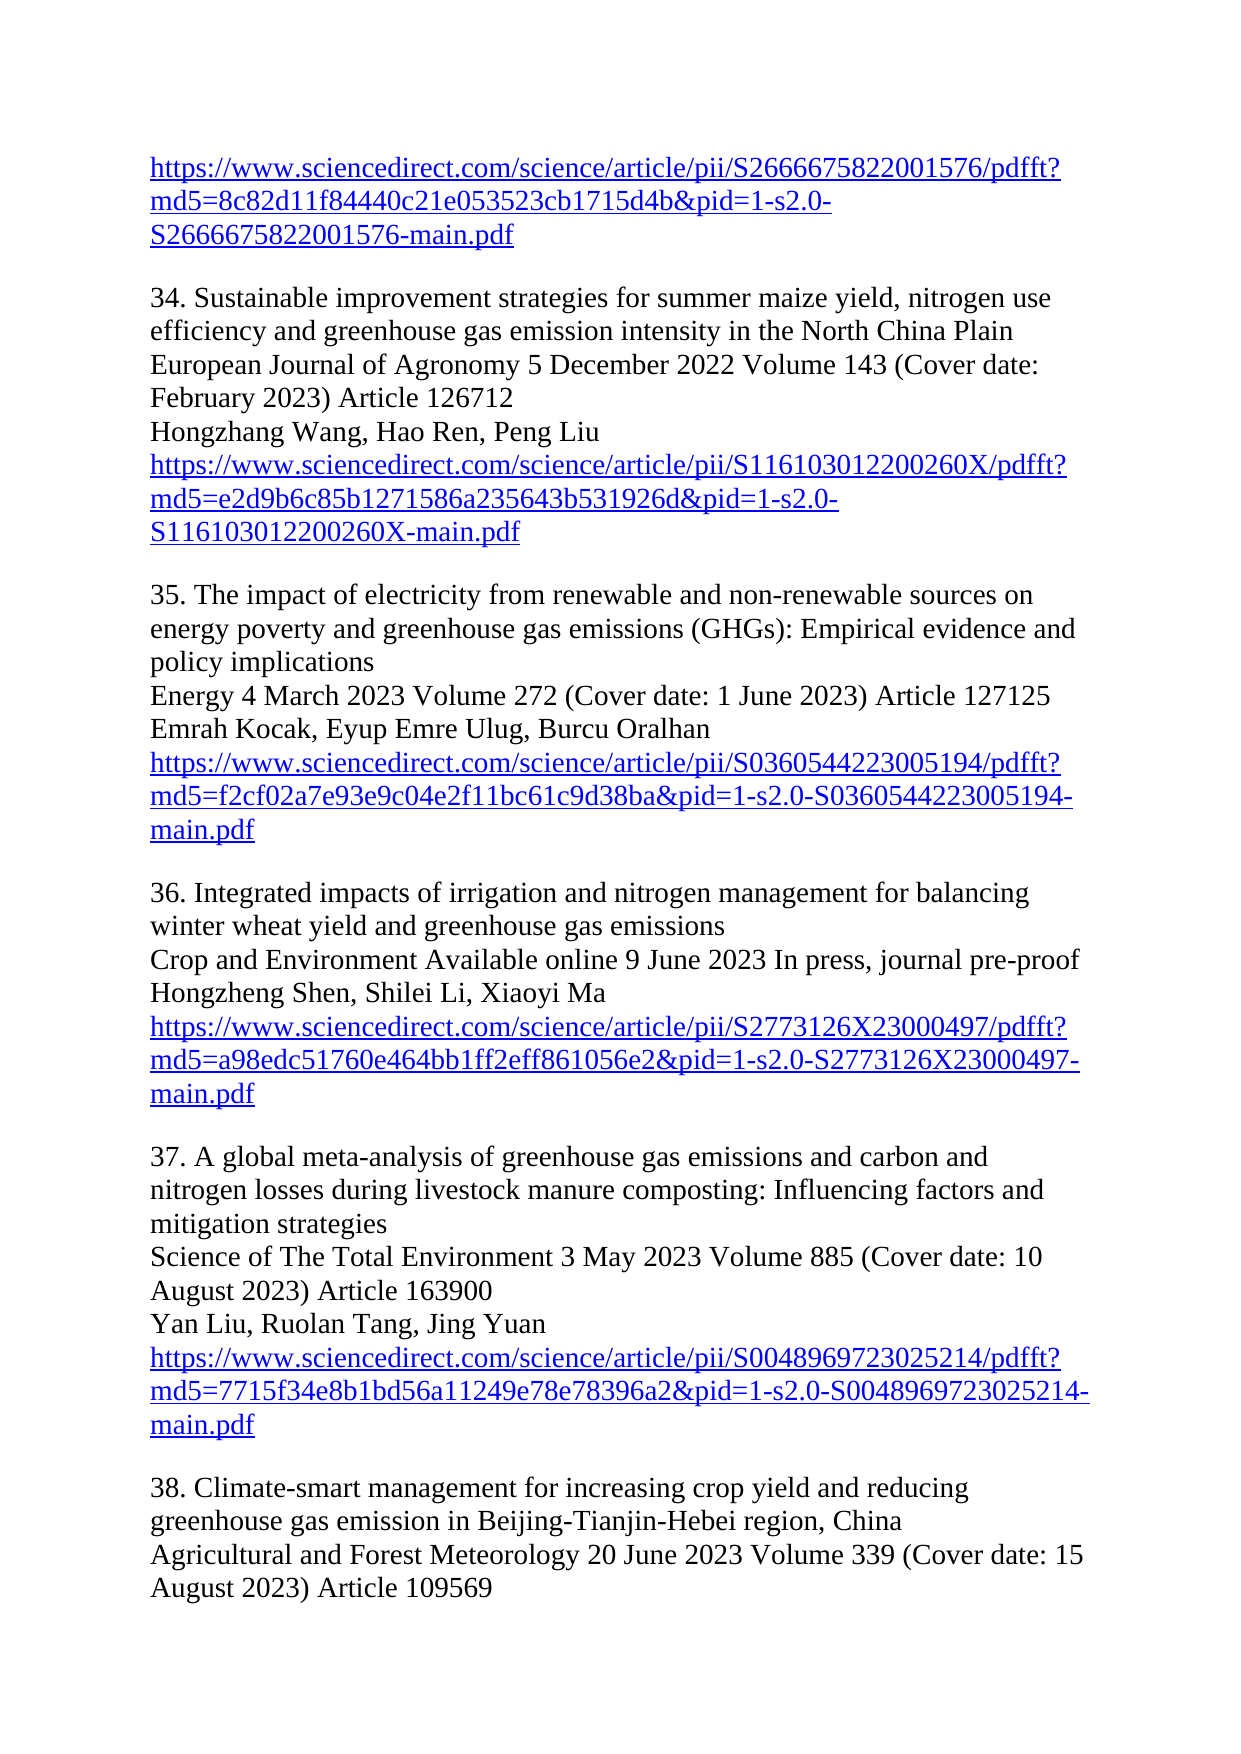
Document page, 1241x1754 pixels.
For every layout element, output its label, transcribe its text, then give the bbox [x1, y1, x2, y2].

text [150, 150, 1090, 251]
text 37. A global meta-analysis of greenhouse gas emissions and carbon and nitrogen losses during livestock manure composting: Influencing factors and mitigation strategies Science of The Total Environment 3 May 2023 Volume 885 (Cover date: 10 August 2023) Article 163900 Yan Liu, Ruolan Tang, Jing Yuan https://www.sciencedirect.com/science/article/pii/S0048969723025214/pdfft?md5=7715f34e8b1bd56a11249e78e78396a2&pid=1-s2.0-S0048969723025214-main.pdf [150, 1139, 1090, 1403]
text 35. The impact of electricity from renewable and non-renewable sources on energy poverty and greenhouse gas emissions (GHGs): Empirical evidence and policy implications Energy 4 March 2023 Volume 272 (Cover date: 1 June 2023) Article 127125 Emrah Kocak, Eyup Emre Ulug, Burcu Oralhan https://www.sciencedirect.com/science/article/pii/S0360544223005194/pdfft?md5=f2cf02a7e93e9c04e2f11bc61c9d38ba&pid=1-s2.0-S0360544223005194-main.pdf [150, 577, 1090, 846]
text 37. A global meta-analysis of greenhouse gas emissions and carbon and nitrogen losses during livestock manure composting: Influencing factors and mitigation strategies Science of The Total Environment 3 May 2023 Volume 885 (Cover date: 10 August 2023) Article 163900 Yan Liu, Ruolan Tang, Jing Yuan https://www.sciencedirect.com/science/article/pii/S0048969723025214/pdfft?md5=7715f34e8b1bd56a11249e78e78396a2&pid=1-s2.0-S0048969723025214-main.pdf [150, 1404, 1090, 1441]
text 34. Sustainable improvement strategies for summer maize yield, nitrogen use efficiency and greenhouse gas emission intensity in the North China Plain European Journal of Agronomy 5 December 2022 Volume 143 (Cover date: February 2023) Article 126712 Hongzhang Wang, Hao Ren, Peng Liu https://www.sciencedirect.com/science/article/pii/S116103012200260X/pdfft?md5=e2d9b6c85b1271586a235643b531926d&pid=1-s2.0-S116103012200260X-main.pdf [150, 280, 1090, 548]
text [150, 1470, 1090, 1604]
text 36. Integrated impacts of irrigation and nitrogen management for balancing winter wheat yield and greenhouse gas emissions Crop and Environment Available online 9 June 2023 In press, journal pre-proof Hongzheng Shen, Shilei Li, Xiaoyi Ma https://www.sciencedirect.com/science/article/pii/S2773126X23000497/pdfft?md5=a98edc51760e464bb1ff2eff861056e2&pid=1-s2.0-S2773126X23000497-main.pdf [150, 875, 1090, 1109]
